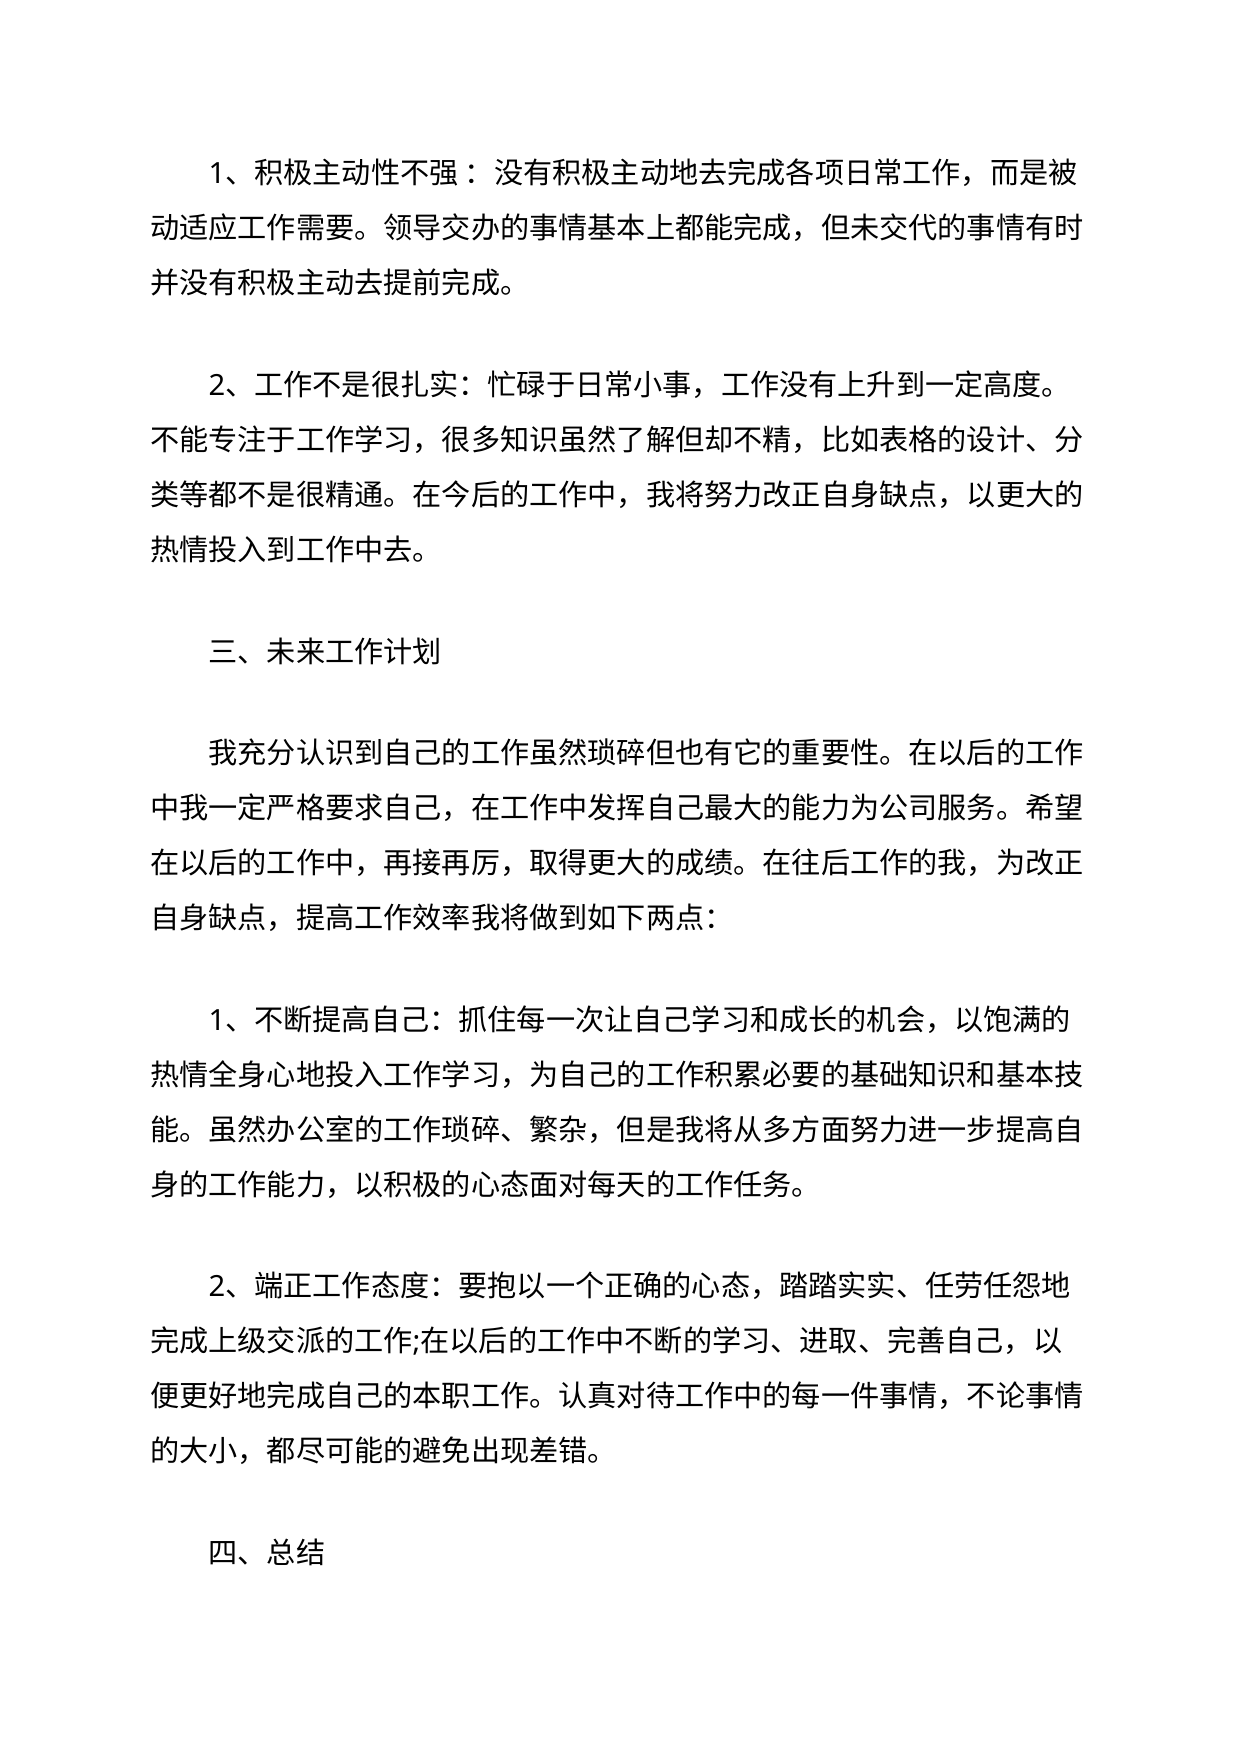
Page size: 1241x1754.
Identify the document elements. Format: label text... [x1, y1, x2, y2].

text 我充分认识到自己的工作虽然琐碎但也有它的重要性。在以后的工作中我一定严格要求自己，在工作中发挥自己最大的能力为公司服务。希望在以后的工作中，再接再厉，取得更大的成绩。在往后工作的我，为改正自身缺点，提高工作效率我将做到如下两点： [150, 730, 1090, 937]
text 三、未来工作计划 [150, 628, 1090, 671]
text 1、积极主动性不强 ：没有积极主动地去完成各项日常工作，而是被动适应工作需要。领导交办的事情基本上都能完成，但未交代的事情有时并没有积极主动去提前完成。 [150, 150, 1090, 302]
text 1、不断提高自己：抓住每一次让自己学习和成长的机会，以饱满的热情全身心地投入工作学习，为自己的工作积累必要的基础知识和基本技能。虽然办公室的工作琐碎、繁杂，但是我将从多方面努力进一步提高自身的工作能力，以积极的心态面对每天的工作任务。 [150, 996, 1090, 1203]
text 2、端正工作态度：要抱以一个正确的心态，踏踏实实、任劳任怨地完成上级交派的工作;在以后的工作中不断的学习、进取、完善自己，以便更好地完成自己的本职工作。认真对待工作中的每一件事情，不论事情的大小，都尽可能的避免出现差错。 [150, 1263, 1090, 1470]
text 四、总结 [150, 1530, 1090, 1572]
text 2、工作不是很扎实：忙碌于日常小事，工作没有上升到一定高度。不能专注于工作学习，很多知识虽然了解但却不精，比如表格的设计、分类等都不是很精通。在今后的工作中，我将努力改正自身缺点，以更大的热情投入到工作中去。 [150, 362, 1090, 569]
